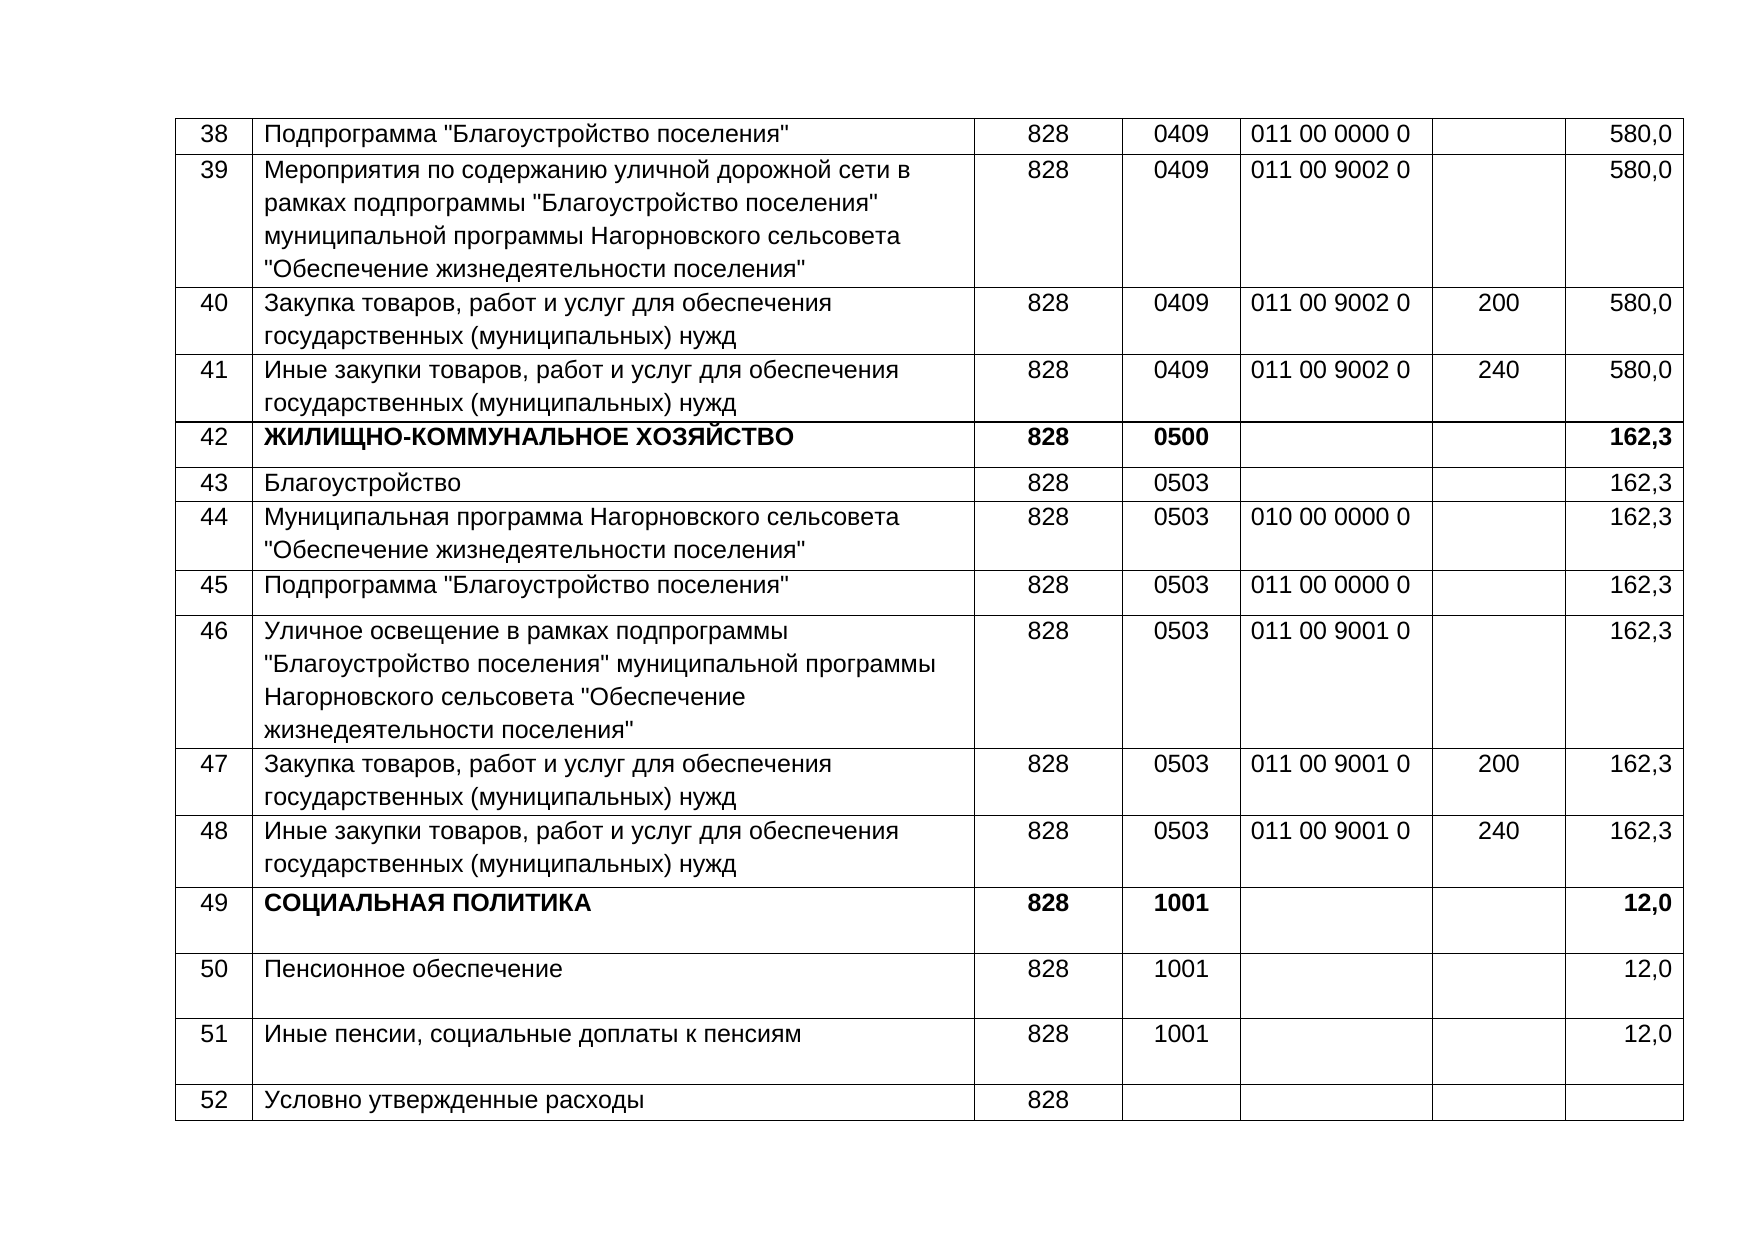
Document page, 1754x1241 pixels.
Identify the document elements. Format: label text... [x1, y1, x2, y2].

table_cell 38 [176, 119, 252, 154]
table_cell 828 [975, 423, 1122, 467]
table_cell [1433, 1085, 1565, 1120]
table_cell 011 00 9002 0 [1241, 355, 1432, 421]
table_cell Иные закупки товаров, работ и услуг для обеспечения государственных (муниципальных) нужд [253, 355, 974, 421]
table_cell [1433, 571, 1565, 615]
table_cell 1001 [1123, 888, 1240, 952]
table_cell 200 [1433, 288, 1565, 354]
table_cell 1001 [1123, 1019, 1240, 1084]
table_cell 240 [1433, 816, 1565, 887]
table_cell 828 [975, 954, 1122, 1018]
table_cell 240 [1433, 355, 1565, 421]
table_cell 42 [176, 423, 252, 467]
table_cell 162,3 [1566, 749, 1683, 815]
table_cell Закупка товаров, работ и услуг для обеспечения государственных (муниципальных) нужд [253, 288, 974, 354]
table_cell 47 [176, 749, 252, 815]
table_cell Подпрограмма "Благоустройство поселения" [253, 119, 974, 154]
table_cell [1433, 616, 1565, 748]
table_cell Иные пенсии, социальные доплаты к пенсиям [253, 1019, 974, 1084]
table_cell СОЦИАЛЬНАЯ ПОЛИТИКА [253, 888, 974, 952]
table_cell 0503 [1123, 571, 1240, 615]
table_cell 44 [176, 502, 252, 569]
table_cell [1241, 888, 1432, 952]
table_cell 828 [975, 155, 1122, 287]
table_cell 828 [975, 816, 1122, 887]
table_cell 0503 [1123, 502, 1240, 569]
table_cell 162,3 [1566, 816, 1683, 887]
table_cell Условно утвержденные расходы [253, 1085, 974, 1120]
table_cell Уличное освещение в рамках подпрограммы "Благоустройство поселения" муниципальной программы Нагорновского сельсовета "Обеспечение жизнедеятельности поселения" [253, 616, 974, 748]
table_cell 1001 [1123, 954, 1240, 1018]
table_cell Благоустройство [253, 468, 974, 501]
table_cell [1241, 468, 1432, 501]
table_cell 828 [975, 1019, 1122, 1084]
table_cell 580,0 [1566, 155, 1683, 287]
table_cell 0503 [1123, 468, 1240, 501]
table_cell 50 [176, 954, 252, 1018]
table_cell 010 00 0000 0 [1241, 502, 1432, 569]
table_cell 0409 [1123, 155, 1240, 287]
table_cell 0409 [1123, 355, 1240, 421]
table_cell [1566, 1085, 1683, 1120]
table_cell 52 [176, 1085, 252, 1120]
table_cell 828 [975, 119, 1122, 154]
table_cell [1241, 1019, 1432, 1084]
table_cell [1123, 1085, 1240, 1120]
table_cell 0500 [1123, 423, 1240, 467]
table_cell 40 [176, 288, 252, 354]
table_cell 011 00 0000 0 [1241, 571, 1432, 615]
table_cell 162,3 [1566, 423, 1683, 467]
table_cell 162,3 [1566, 502, 1683, 569]
table_cell 828 [975, 1085, 1122, 1120]
table_cell 828 [975, 749, 1122, 815]
table_cell [1433, 155, 1565, 287]
table_cell 162,3 [1566, 571, 1683, 615]
table_cell 011 00 0000 0 [1241, 119, 1432, 154]
table_cell 46 [176, 616, 252, 748]
table_cell 0503 [1123, 816, 1240, 887]
table_cell 828 [975, 502, 1122, 569]
table_cell 580,0 [1566, 288, 1683, 354]
table_cell 200 [1433, 749, 1565, 815]
table_cell 162,3 [1566, 616, 1683, 748]
table_cell 011 00 9001 0 [1241, 816, 1432, 887]
table_cell 12,0 [1566, 954, 1683, 1018]
table_cell 45 [176, 571, 252, 615]
table_cell 828 [975, 888, 1122, 952]
table_cell Закупка товаров, работ и услуг для обеспечения государственных (муниципальных) нужд [253, 749, 974, 815]
table_cell 162,3 [1566, 468, 1683, 501]
table_cell ЖИЛИЩНО-КОММУНАЛЬНОЕ ХОЗЯЙСТВО [253, 423, 974, 467]
table_cell [1433, 502, 1565, 569]
table_cell Пенсионное обеспечение [253, 954, 974, 1018]
table_cell 0503 [1123, 749, 1240, 815]
table_cell 49 [176, 888, 252, 952]
table_cell 12,0 [1566, 888, 1683, 952]
table_cell [1241, 954, 1432, 1018]
table_cell 011 00 9002 0 [1241, 288, 1432, 354]
table_cell 0409 [1123, 119, 1240, 154]
table_cell 011 00 9002 0 [1241, 155, 1432, 287]
table_cell Иные закупки товаров, работ и услуг для обеспечения государственных (муниципальных) нужд [253, 816, 974, 887]
table_cell 39 [176, 155, 252, 287]
table_cell 580,0 [1566, 119, 1683, 154]
table_cell [1433, 468, 1565, 501]
table_cell [1241, 1085, 1432, 1120]
table_cell 011 00 9001 0 [1241, 616, 1432, 748]
table_cell 12,0 [1566, 1019, 1683, 1084]
table_cell 43 [176, 468, 252, 501]
table_cell 51 [176, 1019, 252, 1084]
table_cell 41 [176, 355, 252, 421]
table_cell [1433, 1019, 1565, 1084]
table_cell [1433, 954, 1565, 1018]
table_cell [1433, 119, 1565, 154]
table_cell [1433, 423, 1565, 467]
table_cell 580,0 [1566, 355, 1683, 421]
table_cell 011 00 9001 0 [1241, 749, 1432, 815]
table_cell Мероприятия по содержанию уличной дорожной сети в рамках подпрограммы "Благоустройство поселения" муниципальной программы Нагорновского сельсовета "Обеспечение жизнедеятельности поселения" [253, 155, 974, 287]
table_cell 0409 [1123, 288, 1240, 354]
table_cell 828 [975, 616, 1122, 748]
table_cell 828 [975, 355, 1122, 421]
table_cell 0503 [1123, 616, 1240, 748]
table_cell Подпрограмма "Благоустройство поселения" [253, 571, 974, 615]
table_cell [1433, 888, 1565, 952]
table_cell 828 [975, 288, 1122, 354]
table_cell 828 [975, 468, 1122, 501]
table_cell 828 [975, 571, 1122, 615]
table_cell 48 [176, 816, 252, 887]
table_cell Муниципальная программа Нагорновского сельсовета "Обеспечение жизнедеятельности поселения" [253, 502, 974, 569]
table_cell [1241, 423, 1432, 467]
